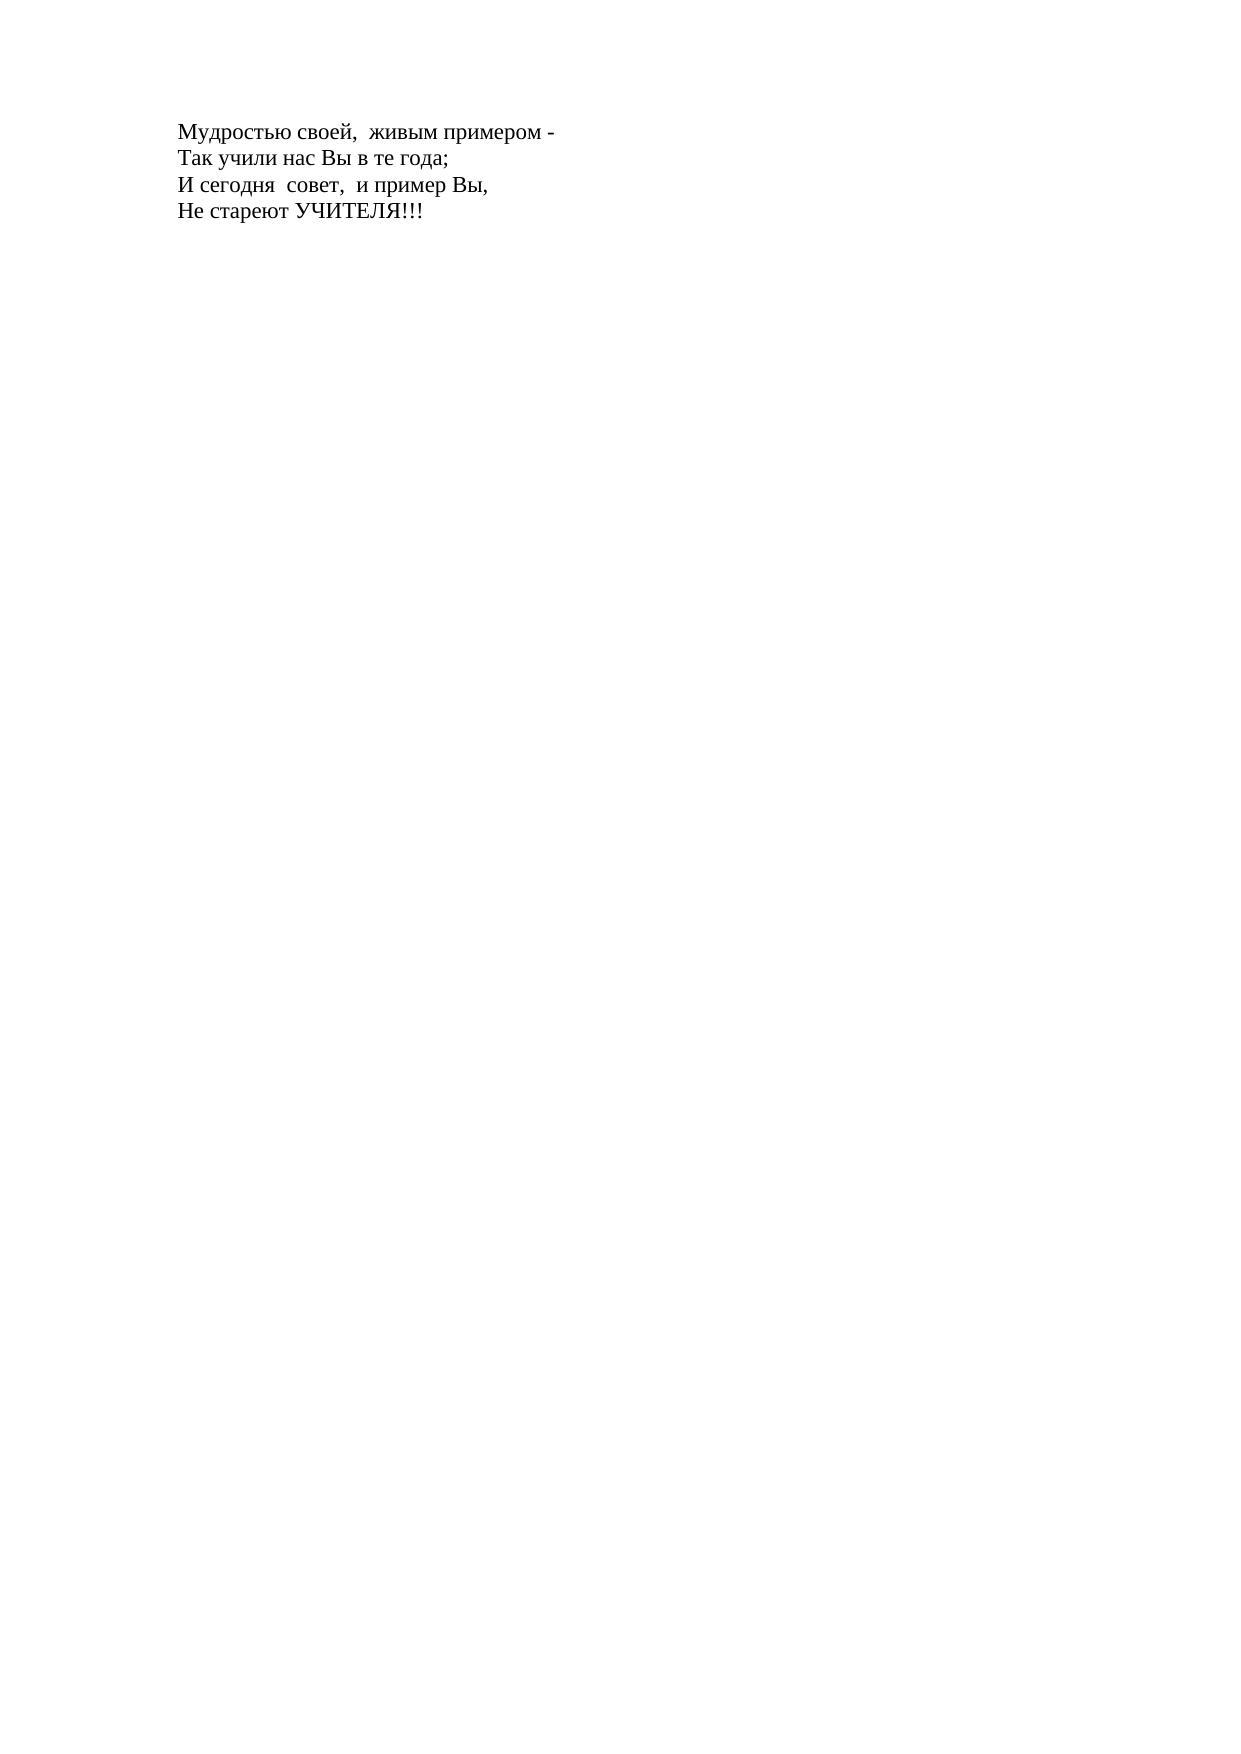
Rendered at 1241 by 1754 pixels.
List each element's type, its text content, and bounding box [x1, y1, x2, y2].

text Мудростью своей, живым примером - [177, 118, 1152, 144]
text Так учили нас Вы в те года; [177, 144, 1152, 171]
text Не стареют УЧИТЕЛЯ!!! [177, 197, 1152, 223]
text И сегодня совет, и пример Вы, [177, 171, 1152, 197]
